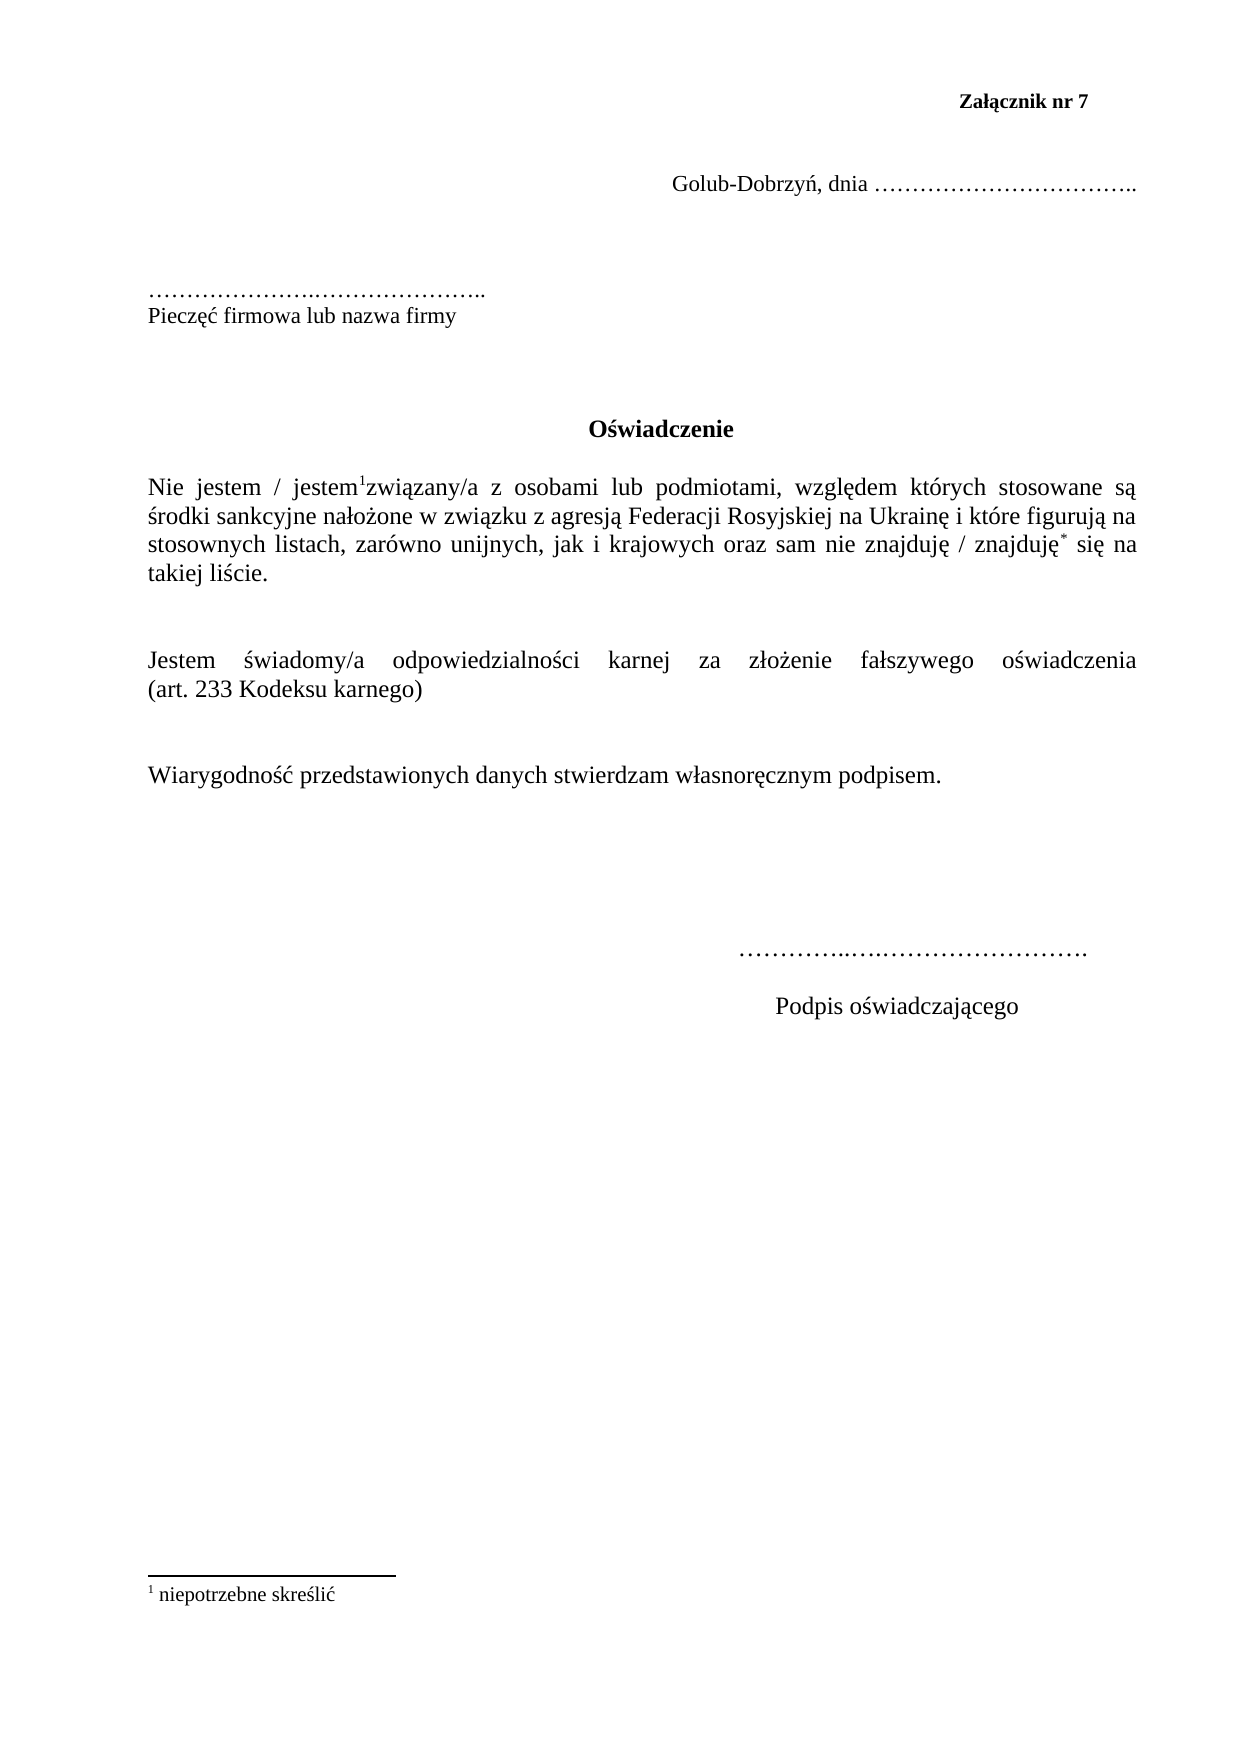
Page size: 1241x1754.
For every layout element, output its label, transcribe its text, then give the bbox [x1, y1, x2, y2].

text Załącznik nr 7 [185, 89, 1137, 113]
text Oświadczenie [185, 414, 1137, 443]
text Jestem świadomy/a odpowiedzialności karnej za złożenie fałszywego oświadczenia (art. 233 Kodeksu karnego) [148, 645, 1137, 702]
text Podpis oświadczającego [738, 991, 1137, 1019]
text Golub-Dobrzyń, dnia …………………………….. [185, 170, 1137, 197]
text Wiarygodność przedstawionych danych stwierdzam własnoręcznym podpisem. [148, 760, 1137, 789]
text ………………….………………….. [148, 276, 1137, 302]
text …………..….……………………. [664, 933, 1137, 962]
text Pieczęć firmowa lub nazwa firmy [148, 302, 1137, 328]
text Nie jestem / jestemzwiązany/a z osobami lub podmiotami, względem których stosowane są środki sankcyjne nałożone w związku z agresją Federacji Rosyjskiej na Ukrainę i które figurują na stosownych listach, zarówno unijnych, jak i krajowych oraz sam nie znajduję / znajduję* się na takiej liście. [148, 472, 1137, 587]
